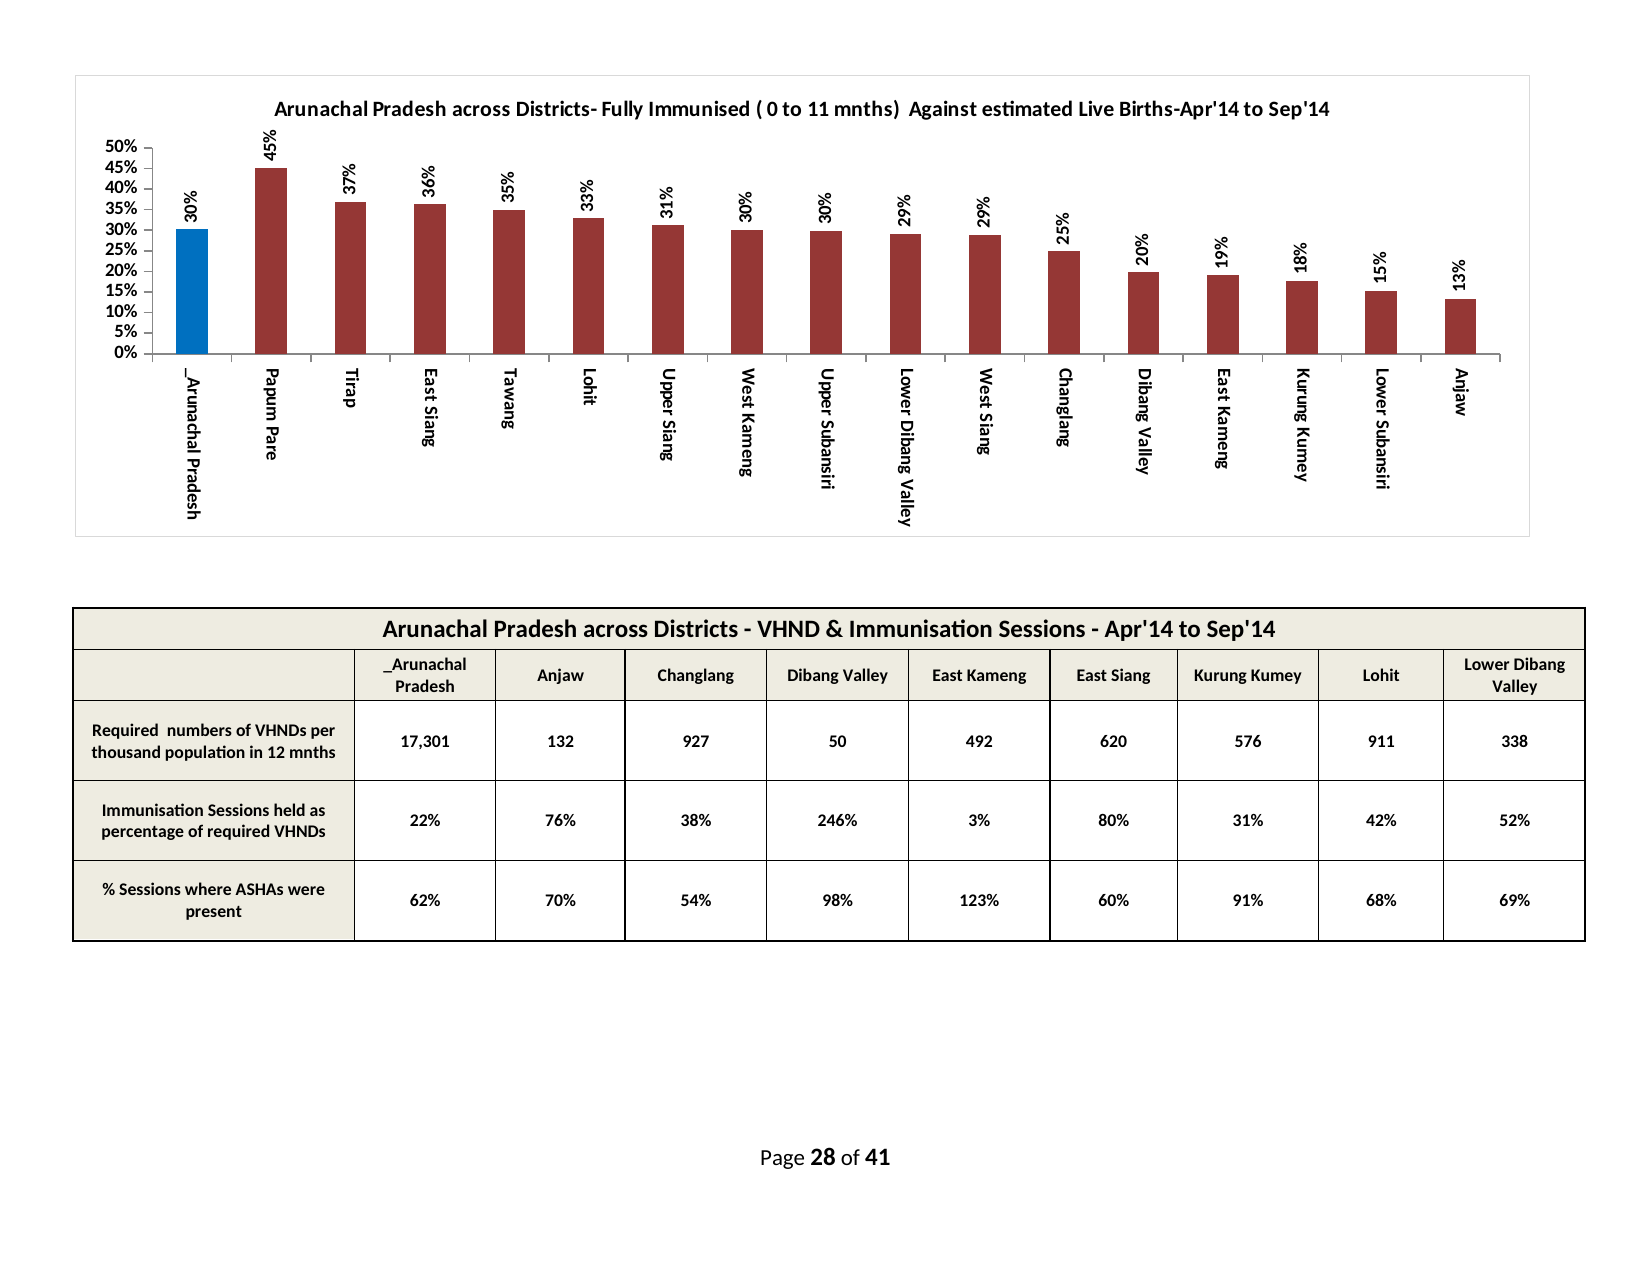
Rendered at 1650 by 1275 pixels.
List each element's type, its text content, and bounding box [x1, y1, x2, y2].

table_cell 62% [355, 861, 495, 939]
table_cell 80% [1051, 781, 1177, 860]
table_cell Required numbers of VHNDs per thousand population in 12 mnths [74, 701, 354, 780]
table_cell 76% [496, 781, 624, 860]
table_cell 68% [1319, 861, 1443, 939]
table_cell 31% [1178, 781, 1318, 860]
table_cell 123% [909, 861, 1049, 939]
table_cell 927 [626, 701, 766, 780]
table_cell 60% [1051, 861, 1177, 939]
table_cell 132 [496, 701, 624, 780]
table_cell 52% [1444, 781, 1584, 860]
table_cell [74, 650, 354, 700]
table_cell Lohit [1319, 650, 1443, 700]
table_cell 98% [767, 861, 908, 939]
table_cell Kurung Kumey [1178, 650, 1318, 700]
table_cell 17,301 [355, 701, 495, 780]
table_cell % Sessions where ASHAs were present [74, 861, 354, 939]
table_cell 338 [1444, 701, 1584, 780]
table_cell Immunisation Sessions held as percentage of required VHNDs [74, 781, 354, 860]
table_cell 492 [909, 701, 1049, 780]
table_cell 246% [767, 781, 908, 860]
table_cell 3% [909, 781, 1049, 860]
table_cell Changlang [626, 650, 766, 700]
table_cell 54% [626, 861, 766, 939]
table_cell 50 [767, 701, 908, 780]
table_cell Anjaw [496, 650, 624, 700]
table_cell 70% [496, 861, 624, 939]
table_cell East Siang [1051, 650, 1177, 700]
table_cell East Kameng [909, 650, 1049, 700]
table_cell 38% [626, 781, 766, 860]
table_cell 911 [1319, 701, 1443, 780]
table_cell Lower Dibang Valley [1444, 650, 1584, 700]
table_cell 91% [1178, 861, 1318, 939]
table_header Arunachal Pradesh across Districts - VHND & Immunisation Sessions - Apr'14 to Sep'14 [74, 609, 1584, 649]
table_cell 22% [355, 781, 495, 860]
table_cell Dibang Valley [767, 650, 908, 700]
table_cell 69% [1444, 861, 1584, 939]
table_cell 620 [1051, 701, 1177, 780]
table_cell _Arunachal Pradesh [355, 650, 495, 700]
table_cell 42% [1319, 781, 1443, 860]
table_cell 576 [1178, 701, 1318, 780]
